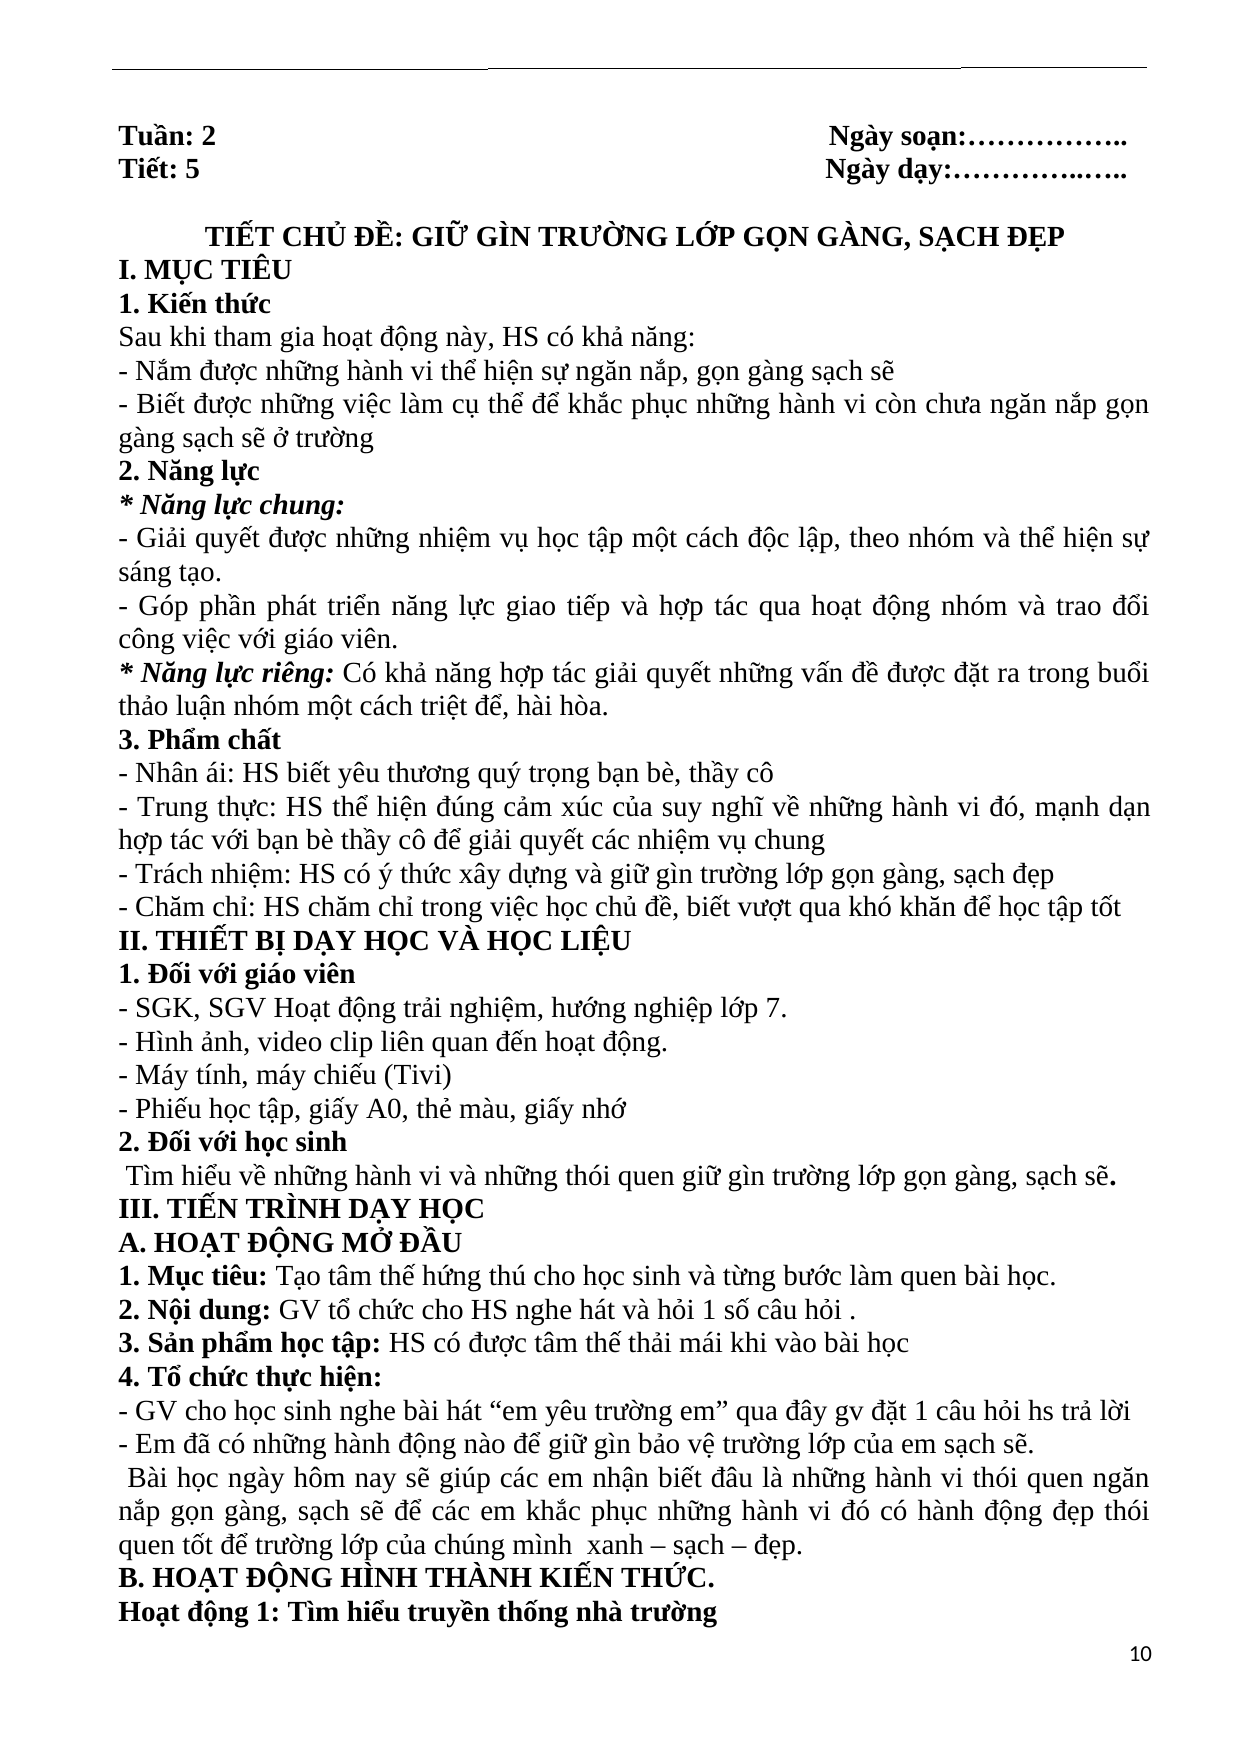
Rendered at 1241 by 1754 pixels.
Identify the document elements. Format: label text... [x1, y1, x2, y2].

text Hoạt động 1: Tìm hiểu truyền thống nhà trường [118, 1594, 1152, 1627]
text 3. Phẩm chất [118, 722, 1152, 755]
text - Em đã có những hành động nào để giữ gìn bảo vệ trường lớp của em sạch sẽ. [118, 1426, 1152, 1460]
text B. HOẠT ĐỘNG HÌNH THÀNH KIẾN THỨC. [118, 1560, 1152, 1594]
text A. HOẠT ĐỘNG MỞ ĐẦU [118, 1225, 1152, 1258]
text - SGK, SGV Hoạt động trải nghiệm, hướng nghiệp lớp 7. [118, 990, 1152, 1024]
text - Giải quyết được những nhiệm vụ học tập một cách độc lập, theo nhóm và thể hiện sự sáng tạo. [118, 521, 1152, 588]
text - Hình ảnh, video clip liên quan đến hoạt động. [118, 1024, 1152, 1057]
text 2. Năng lực [118, 453, 1152, 487]
text - Phiếu học tập, giấy A0, thẻ màu, giấy nhớ [118, 1091, 1152, 1124]
text - Chăm chỉ: HS chăm chỉ trong việc học chủ đề, biết vượt qua khó khăn để học tập tốt [118, 889, 1152, 923]
text 4. Tổ chức thực hiện: [118, 1359, 1152, 1393]
text - GV cho học sinh nghe bài hát “em yêu trường em” qua đây gv đặt 1 câu hỏi hs trả lời [118, 1393, 1152, 1426]
text Sau khi tham gia hoạt động này, HS có khả năng: [118, 319, 1152, 353]
text 3. Sản phẩm học tập: HS có được tâm thế thải mái khi vào bài học [118, 1326, 1152, 1359]
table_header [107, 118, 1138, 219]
text I. MỤC TIÊU [118, 252, 1152, 286]
text 1. Đối với giáo viên [118, 957, 1152, 990]
text Bài học ngày hôm nay sẽ giúp các em nhận biết đâu là những hành vi thói quen ngăn nắp gọn gàng, sạch sẽ để các em khắc phục những hành vi đó có hành động đẹp thói quen tốt để trường lớp của chúng mình xanh – sạch – đẹp. [118, 1460, 1152, 1560]
text - Trách nhiệm: HS có ý thức xây dựng và giữ gìn trường lớp gọn gàng, sạch đẹp [118, 856, 1152, 889]
text - Nắm được những hành vi thể hiện sự ngăn nắp, gọn gàng sạch sẽ [118, 353, 1152, 386]
text Tìm hiểu về những hành vi và những thói quen giữ gìn trường lớp gọn gàng, sạch sẽ. [118, 1158, 1152, 1191]
text 2. Đối với học sinh [118, 1124, 1152, 1158]
text 1. Kiến thức [118, 286, 1152, 319]
text - Góp phần phát triển năng lực giao tiếp và hợp tác qua hoạt động nhóm và trao đổi công việc với giáo viên. [118, 588, 1152, 655]
text - Biết được những việc làm cụ thể để khắc phục những hành vi còn chưa ngăn nắp gọn gàng sạch sẽ ở trường [118, 386, 1152, 453]
text 1. Mục tiêu: Tạo tâm thế hứng thú cho học sinh và từng bước làm quen bài học. [118, 1258, 1152, 1292]
text * Năng lực riêng: Có khả năng hợp tác giải quyết những vấn đề được đặt ra trong buổi thảo luận nhóm một cách triệt để, hài hòa. [118, 655, 1152, 722]
text - Nhân ái: HS biết yêu thương quý trọng bạn bè, thầy cô [118, 755, 1152, 789]
text - Trung thực: HS thể hiện đúng cảm xúc của suy nghĩ về những hành vi đó, mạnh dạn hợp tác với bạn bè thầy cô để giải quyết các nhiệm vụ chung [118, 789, 1152, 856]
text - Máy tính, máy chiếu (Tivi) [118, 1057, 1152, 1091]
text * Năng lực chung: [118, 487, 1152, 521]
text TIẾT CHỦ ĐỀ: GIỮ GÌN TRƯỜNG LỚP GỌN GÀNG, SẠCH ĐẸP [118, 219, 1152, 252]
text 2. Nội dung: GV tổ chức cho HS nghe hát và hỏi 1 số câu hỏi . [118, 1292, 1152, 1326]
text III. TIẾN TRÌNH DẠY HỌC [118, 1191, 1152, 1225]
text II. THIẾT BỊ DẠY HỌC VÀ HỌC LIỆU [118, 923, 1152, 957]
